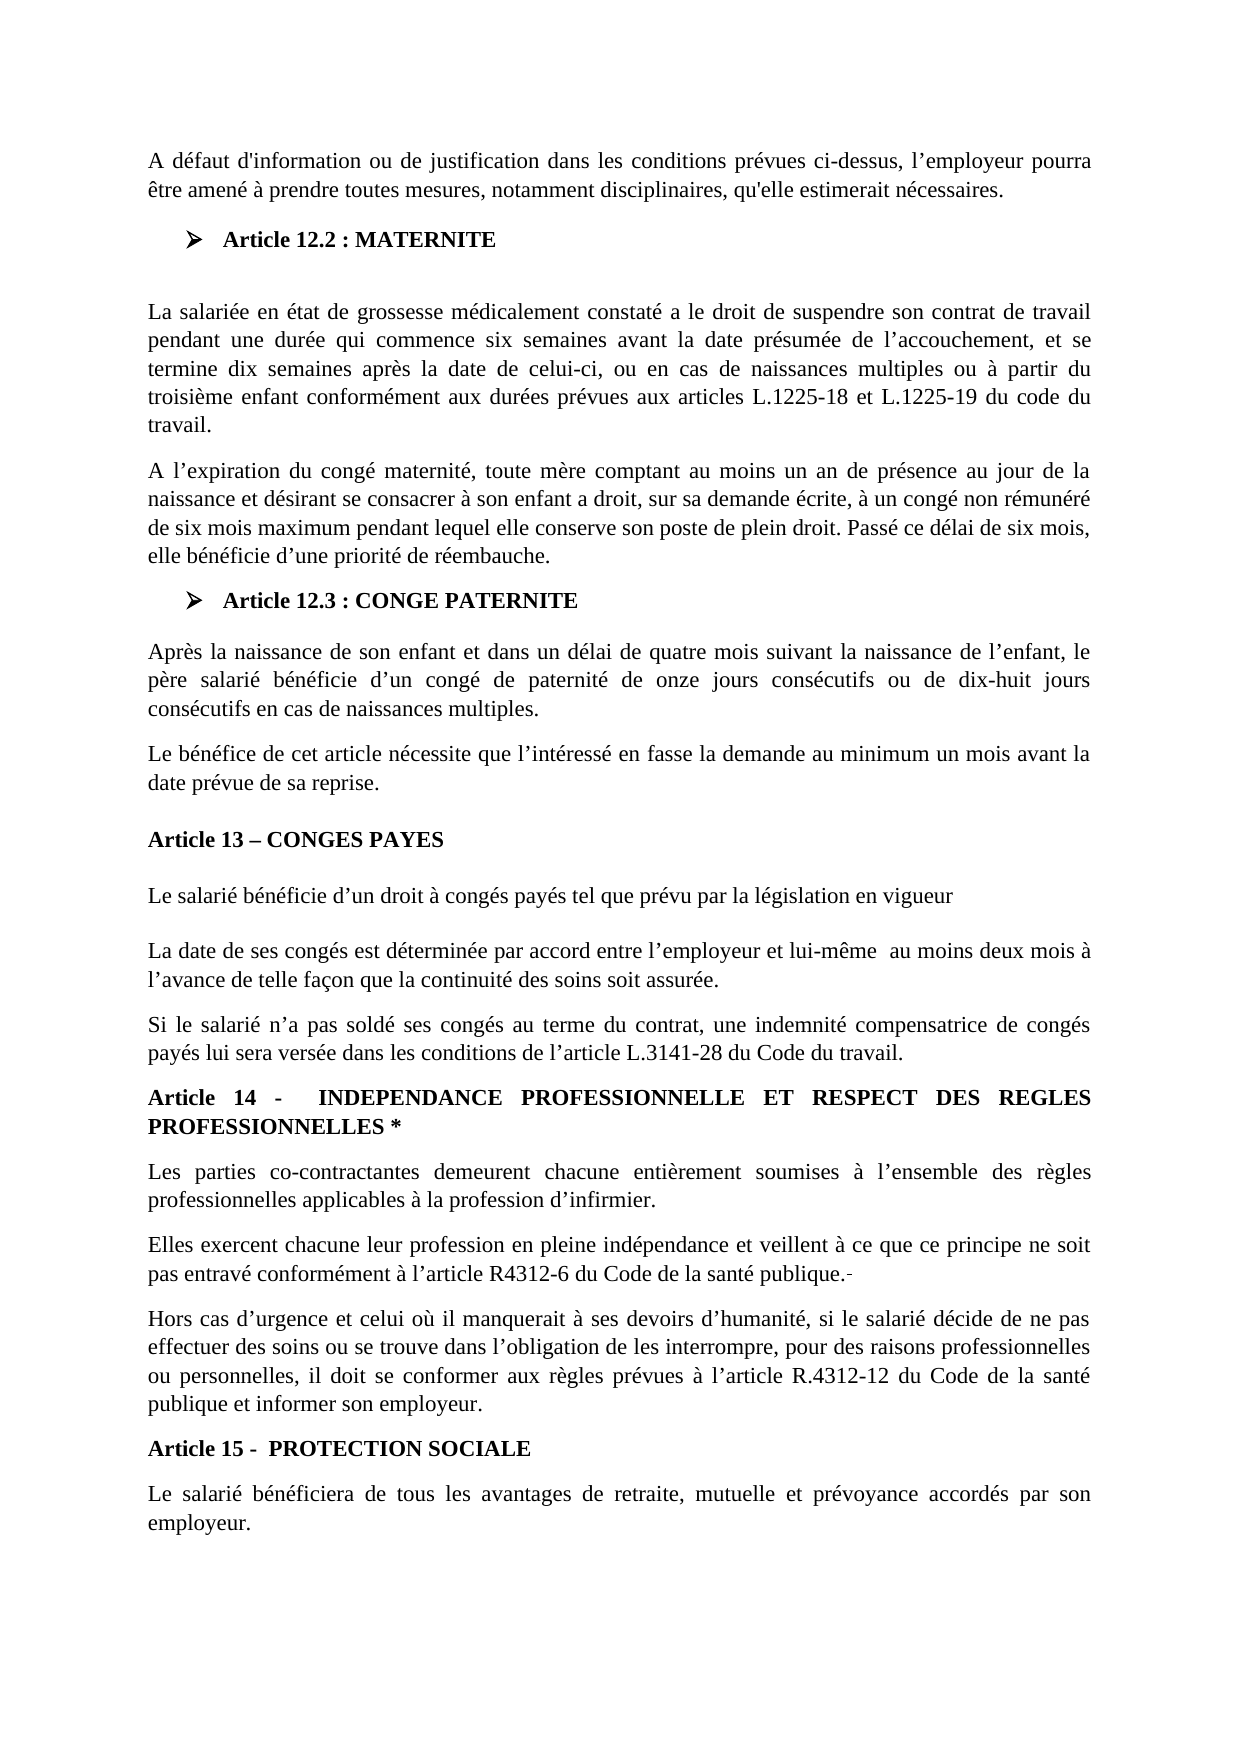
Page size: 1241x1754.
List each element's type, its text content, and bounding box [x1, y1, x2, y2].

text Hors cas d’urgence et celui où il manquerait à ses devoirs d’humanité, si le salarié décide de ne pas effectuer des soins ou se trouve dans l’obligation de les interrompre, pour des raisons professionnelles ou personnelles, il doit se conformer aux règles prévues à l’article R.4312-12 du Code de la santé publique et informer son employeur. [148, 1305, 1093, 1417]
text A l’expiration du congé maternité, toute mère comptant au moins un an de présence au jour de la naissance et désirant se consacrer à son enfant a droit, sur sa demande écrite, à un congé non rémunéré de six mois maximum pendant lequel elle conserve son poste de plein droit. Passé ce délai de six mois, elle bénéficie d’une priorité de réembauche. [148, 457, 1093, 568]
list Article 12.3 : CONGE PATERNITE [185, 587, 1093, 613]
text A défaut d'information ou de justification dans les conditions prévues ci-dessus, l’employeur pourra être amené à prendre toutes mesures, notamment disciplinaires, qu'elle estimerait nécessaires. [148, 148, 1093, 202]
list Article 12.2 : MATERNITE [185, 226, 1061, 253]
text Les parties co-contractantes demeurent chacune entièrement soumises à l’ensemble des règles professionnelles applicables à la profession d’infirmier. [148, 1158, 1093, 1213]
text La salariée en état de grossesse médicalement constaté a le droit de suspendre son contrat de travail pendant une durée qui commence six semaines avant la date présumée de l’accouchement, et se termine dix semaines après la date de celui-ci, ou en cas de naissances multiples ou à partir du troisième enfant conformément aux durées prévues aux articles L.1225-18 et L.1225-19 du code du travail. [148, 298, 1093, 438]
text Le salarié bénéficiera de tous les avantages de retraite, mutuelle et prévoyance accordés par son employeur. [148, 1480, 1093, 1535]
text Après la naissance de son enfant et dans un délai de quatre mois suivant la naissance de l’enfant, le père salarié bénéficie d’un congé de paternité de onze jours consécutifs ou de dix-huit jours consécutifs en cas de naissances multiples. [148, 638, 1093, 721]
text Article 14 - INDEPENDANCE PROFESSIONNELLE ET RESPECT DES REGLES PROFESSIONNELLES * [148, 1084, 1093, 1139]
text La date de ses congés est déterminée par accord entre l’employeur et lui-même au moins deux mois à l’avance de telle façon que la continuité des soins soit assurée. [148, 937, 1093, 992]
text Article 15 - PROTECTION SOCIALE [148, 1435, 1093, 1462]
text Si le salarié n’a pas soldé ses congés au terme du contrat, une indemnité compensatrice de congés payés lui sera versée dans les conditions de l’article L.3141-28 du Code du travail. [148, 1011, 1093, 1066]
text Le salarié bénéficie d’un droit à congés payés tel que prévu par la législation en vigueur [148, 882, 1093, 908]
text Article 13 – CONGES PAYES [148, 826, 1093, 852]
text Le bénéfice de cet article nécessite que l’intéressé en fasse la demande au minimum un mois avant la date prévue de sa reprise. [148, 740, 1093, 795]
text Elles exercent chacune leur profession en pleine indépendance et veillent à ce que ce principe ne soit pas entravé conformément à l’article R4312-6 du Code de la santé publique. [148, 1231, 1093, 1286]
